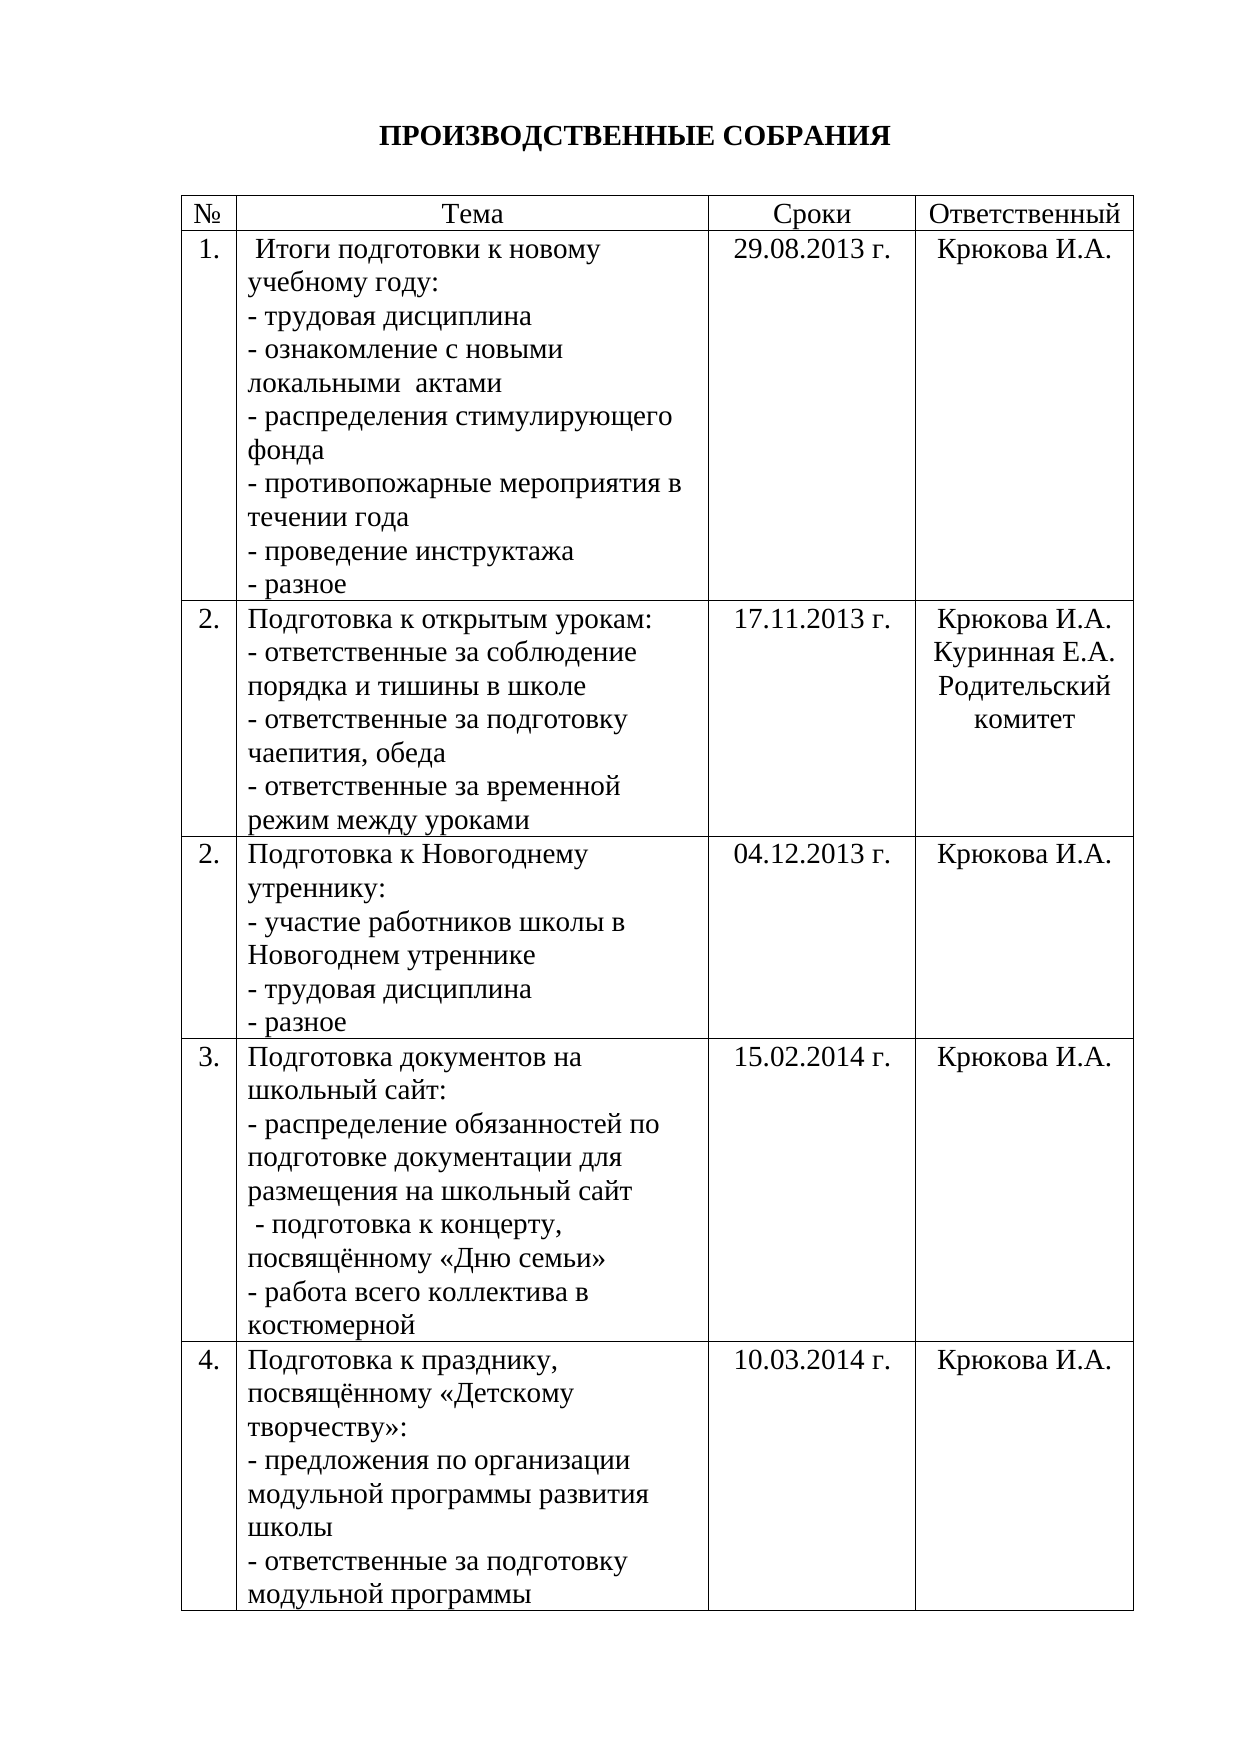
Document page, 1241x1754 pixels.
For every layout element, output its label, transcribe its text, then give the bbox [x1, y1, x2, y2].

table_header Тема [237, 196, 708, 230]
table_header № [182, 196, 236, 230]
table_cell Крюкова И.А. [916, 1342, 1133, 1610]
table_cell Крюкова И.А. [916, 837, 1133, 1038]
table_cell Итоги подготовки к новому учебному году: - трудовая дисциплина - ознакомление с новыми локальными актами - распределения стимулирующего фонда - противопожарные мероприятия в течении года - проведение инструктажа - разное [237, 231, 708, 600]
table_cell Крюкова И.А. [916, 1039, 1133, 1341]
table_header Сроки [709, 196, 915, 230]
table_cell 15.02.2014 г. [709, 1039, 915, 1341]
table_cell 3. [182, 1039, 236, 1341]
table_header Ответственный [916, 196, 1133, 230]
table_cell 29.08.2013 г. [709, 231, 915, 600]
text ПРОИЗВОДСТВЕННЫЕ СОБРАНИЯ [118, 118, 1152, 152]
table_cell Подготовка к Новогоднему утреннику: - участие работников школы в Новогоднем утреннике - трудовая дисциплина - разное [237, 837, 708, 1038]
table_cell 4. [182, 1342, 236, 1610]
table_cell 04.12.2013 г. [709, 837, 915, 1038]
table_cell Крюкова И.А. Куринная Е.А. Родительский комитет [916, 601, 1133, 836]
table_cell 1. [182, 231, 236, 600]
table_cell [237, 1342, 708, 1610]
table_cell Крюкова И.А. [916, 231, 1133, 600]
table_cell 10.03.2014 г. [709, 1342, 915, 1610]
table_cell Подготовка к открытым урокам: - ответственные за соблюдение порядка и тишины в школе - ответственные за подготовку чаепития, обеда - ответственные за временной режим между уроками [237, 601, 708, 836]
table_cell Подготовка документов на школьный сайт: - распределение обязанностей по подготовке документации для размещения на школьный сайт - подготовка к концерту, посвящённому «Дню семьи» - работа всего коллектива в костюмерной [237, 1039, 708, 1341]
table_cell 17.11.2013 г. [709, 601, 915, 836]
table_cell 2. [182, 837, 236, 1038]
table_cell 2. [182, 601, 236, 836]
